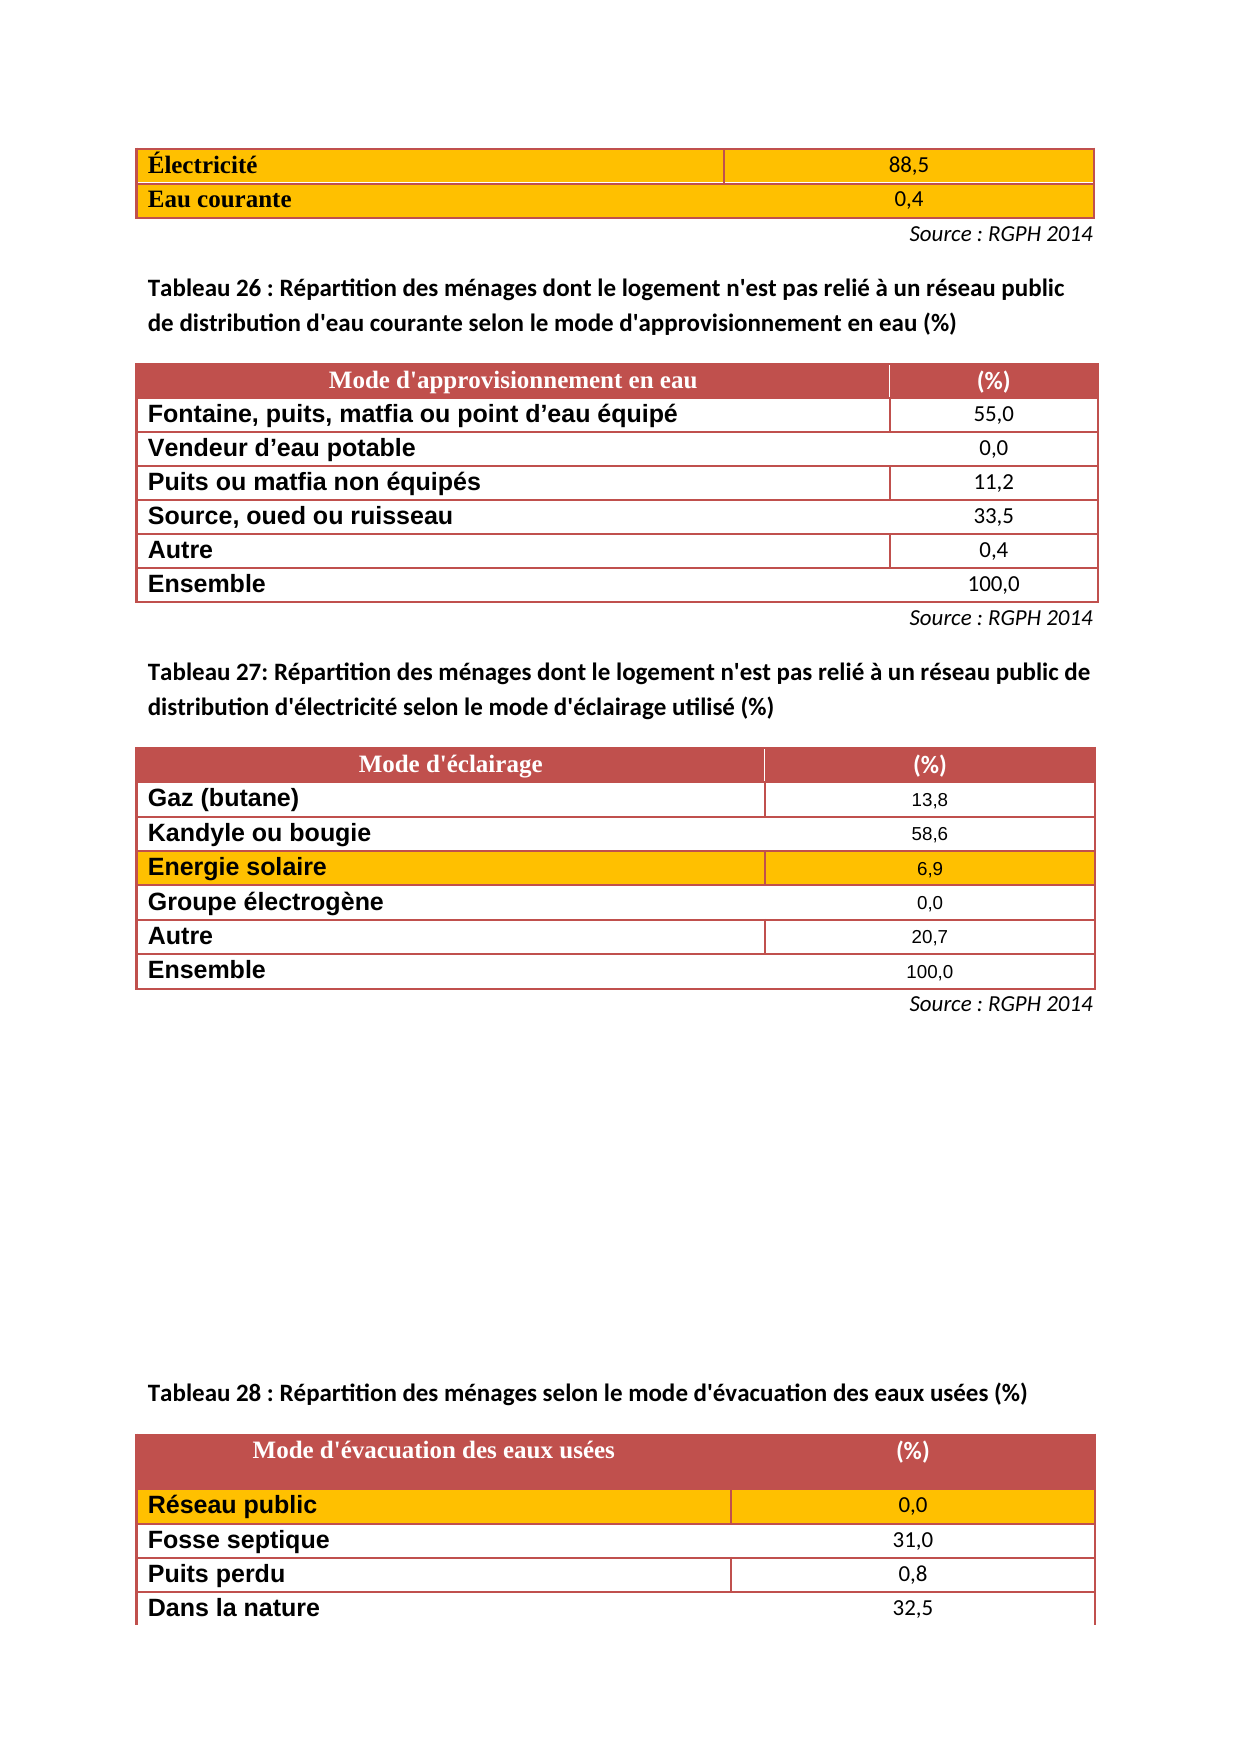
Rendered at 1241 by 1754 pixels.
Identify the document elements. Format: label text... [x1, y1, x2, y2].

table_cell 13,8 [766, 783, 1094, 816]
table_cell Autre [138, 921, 764, 953]
table_cell Fontaine, puits, matfia ou point d’eau équipé [138, 399, 889, 431]
table_cell Puits perdu [138, 1559, 730, 1591]
table_cell 88,5 [725, 150, 1093, 182]
table_cell Fosse septique [138, 1525, 731, 1557]
table_cell Source, oued ou ruisseau [138, 501, 889, 533]
text Source : RGPH 2014 [148, 603, 1092, 631]
table_cell 100,0 [890, 569, 1097, 601]
table_cell 0,0 [732, 1490, 1094, 1523]
text Source : RGPH 2014 [148, 990, 1092, 1018]
table_cell Dans la nature [138, 1593, 731, 1625]
table_cell 55,0 [891, 399, 1097, 431]
table_cell Réseau public [138, 1490, 730, 1523]
table_cell 100,0 [765, 955, 1094, 987]
table_cell Électricité [138, 150, 723, 182]
table_cell Eau courante [138, 185, 724, 217]
table_cell Kandyle ou bougie [138, 818, 764, 850]
table_cell Ensemble [138, 955, 764, 987]
table_cell 0,0 [765, 886, 1094, 919]
table_cell 32,5 [731, 1593, 1094, 1625]
text Tableau 26 : Répartition des ménages dont le logement n'est pas relié à un réseau public de distribution d'eau courante selon le mode d'approvisionnement en eau (%) [148, 272, 1092, 338]
table_header (%) [765, 749, 1094, 781]
table_cell 0,8 [732, 1559, 1094, 1591]
table_header Mode d'approvisionnement en eau [138, 365, 889, 397]
text Source : RGPH 2014 [148, 219, 1092, 247]
table_cell 58,6 [765, 818, 1094, 850]
table_cell 6,9 [766, 852, 1094, 884]
table_cell 0,0 [890, 433, 1097, 465]
table_cell 11,2 [891, 467, 1097, 499]
table_cell Puits ou matfia non équipés [138, 467, 889, 499]
table_header (%) [890, 365, 1097, 397]
table_cell Vendeur d’eau potable [138, 433, 889, 465]
table_cell Ensemble [138, 569, 889, 601]
table_cell 33,5 [890, 501, 1097, 533]
table_header (%) [731, 1436, 1094, 1488]
table_cell Gaz (butane) [138, 783, 764, 816]
table_header Mode d'éclairage [138, 749, 764, 781]
table_cell Autre [138, 535, 889, 567]
table_cell 31,0 [731, 1525, 1094, 1557]
text Tableau 27: Répartition des ménages dont le logement n'est pas relié à un réseau public de distribution d'électricité selon le mode d'éclairage utilisé (%) [148, 656, 1092, 722]
table_cell 0,4 [724, 185, 1093, 217]
table_cell 0,4 [891, 535, 1097, 567]
text Tableau 28 : Répartition des ménages selon le mode d'évacuation des eaux usées (%) [148, 1378, 1092, 1408]
table_cell 20,7 [766, 921, 1094, 953]
table_cell Energie solaire [138, 852, 764, 884]
table_cell Groupe électrogène [138, 886, 764, 919]
table_header Mode d'évacuation des eaux usées [138, 1436, 731, 1488]
